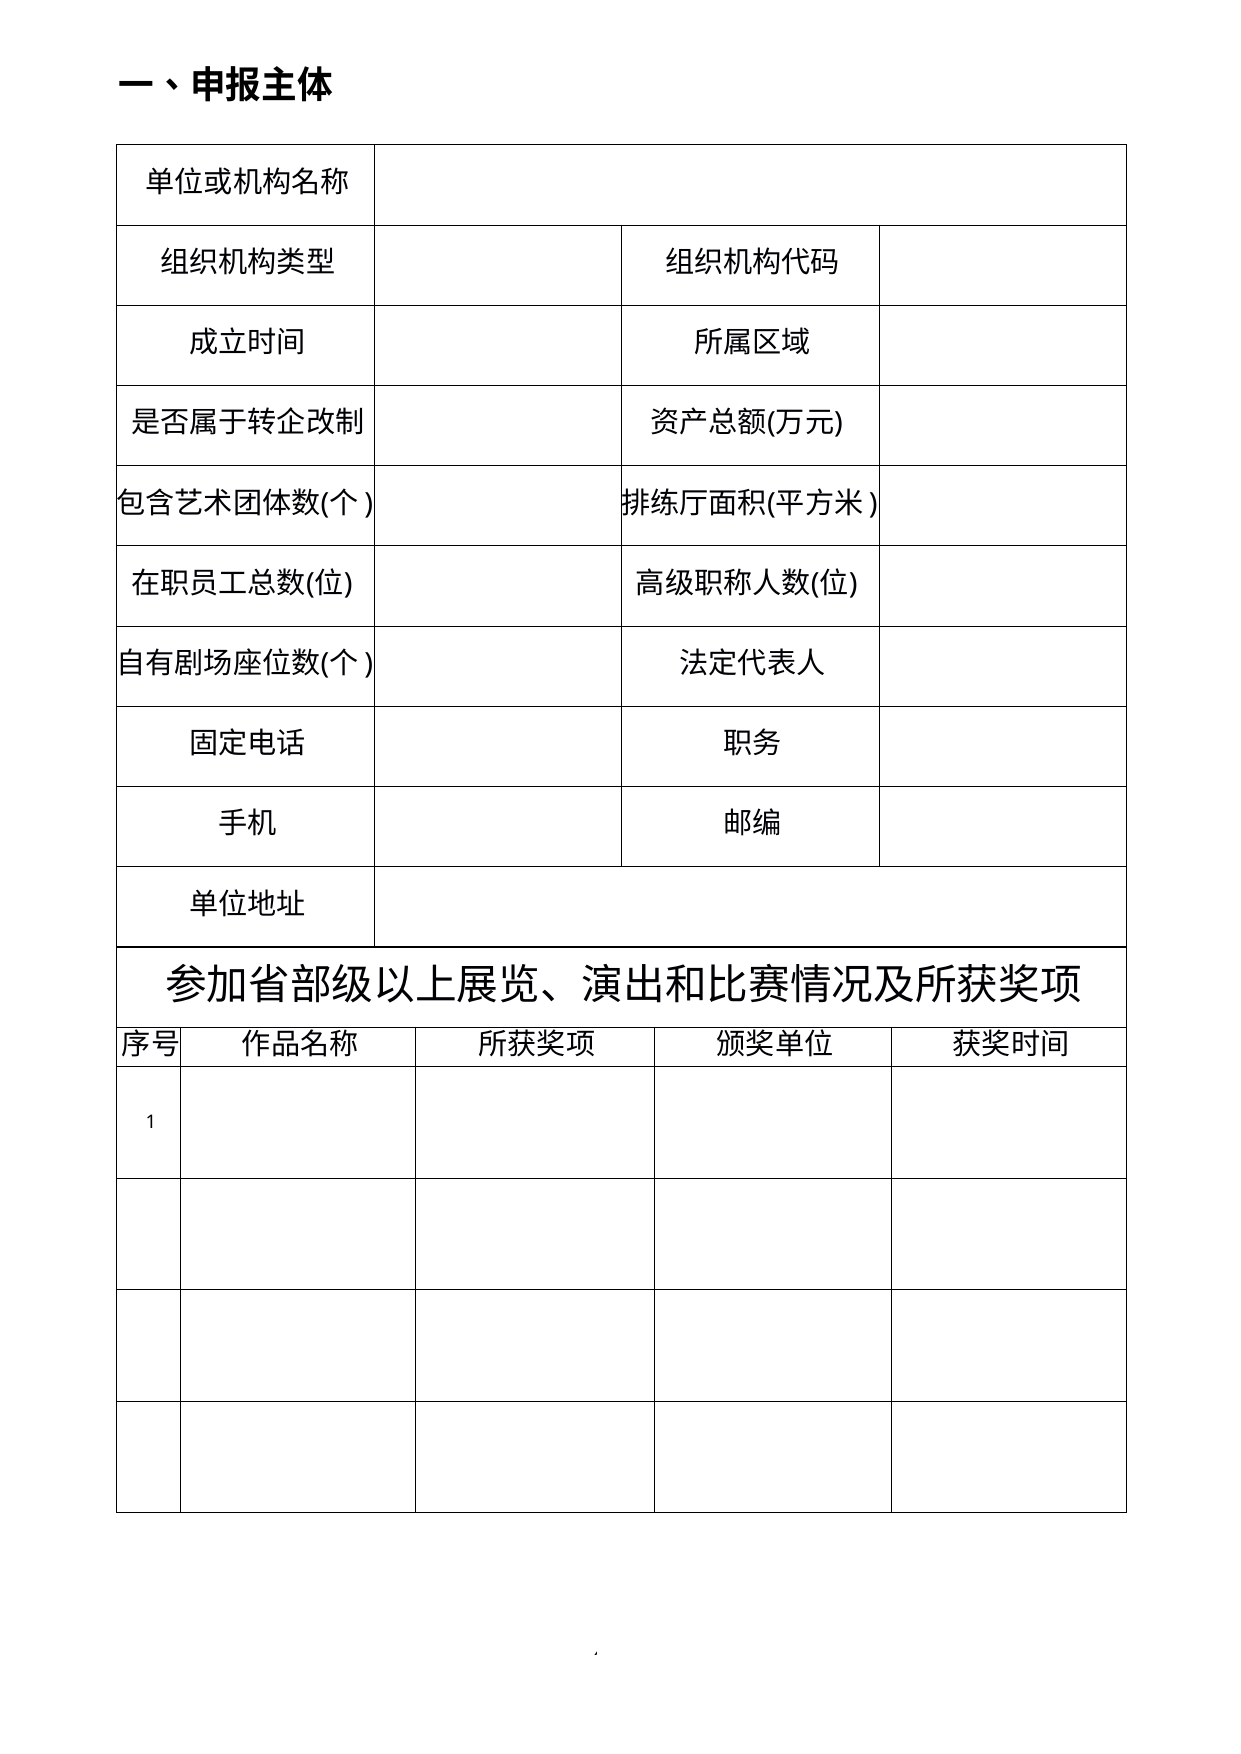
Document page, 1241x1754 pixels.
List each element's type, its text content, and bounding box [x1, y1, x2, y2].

table_cell [880, 707, 1126, 786]
table_cell 法定代表人 [622, 627, 879, 706]
table_cell ) [375, 466, 621, 545]
table_cell 参加省部级以上展览、演出和比赛情况及所获奖项 [117, 948, 1126, 1027]
table_cell 职务 [622, 707, 879, 786]
table_cell [880, 627, 1126, 706]
table_cell [416, 1179, 654, 1289]
table_cell [880, 546, 1126, 626]
table_cell [181, 1402, 415, 1512]
table_cell 序号 [117, 1028, 180, 1066]
table_header [375, 145, 1126, 224]
table_cell [181, 1290, 415, 1401]
table_cell ) [880, 466, 1126, 545]
subtitle 一、申报主体 [119, 62, 1138, 108]
table_cell [892, 1179, 1126, 1289]
table_cell 成立时间 [117, 306, 374, 385]
table_cell 所获奖项 [416, 1028, 654, 1066]
table_cell [892, 1290, 1126, 1401]
table_cell [375, 546, 621, 626]
table_cell [655, 1179, 891, 1289]
table_cell [181, 1067, 415, 1178]
table_cell 高级职称人数(位) [622, 546, 879, 626]
table_cell [375, 386, 621, 465]
table_cell 组织机构类型 [117, 226, 374, 305]
table_cell 作品名称 [181, 1028, 415, 1066]
table_cell 组织机构代码 [622, 226, 879, 305]
table_cell [117, 1179, 180, 1289]
table_cell 自有剧场座位数(个 [117, 627, 374, 706]
table_cell [880, 226, 1126, 305]
table_cell [375, 306, 621, 385]
table_cell 获奖时间 [892, 1028, 1126, 1066]
table_cell 邮编 [622, 787, 879, 866]
table_cell 固定电话 [117, 707, 374, 786]
table_cell 在职员工总数(位) [117, 546, 374, 626]
table_cell [117, 1402, 180, 1512]
table_cell [416, 1290, 654, 1401]
table_cell [892, 1402, 1126, 1512]
table_cell 排练厅面积(平方米 [622, 466, 879, 545]
table_cell 是否属于转企改制 [117, 386, 374, 465]
table_cell [880, 306, 1126, 385]
table_cell 手机 [117, 787, 374, 866]
table_cell [416, 1067, 654, 1178]
table_cell [375, 867, 1126, 946]
table_cell [892, 1067, 1126, 1178]
table_cell 包含艺术团体数(个 [117, 466, 374, 545]
table_cell [375, 226, 621, 305]
table_cell [416, 1402, 654, 1512]
table_cell [117, 1290, 180, 1401]
table_cell [375, 787, 621, 866]
table_header 单位或机构名称 [117, 145, 374, 224]
table_cell 1 [117, 1067, 180, 1178]
table_cell [655, 1290, 891, 1401]
table_cell [655, 1067, 891, 1178]
table_cell [181, 1179, 415, 1289]
table_cell 资产总额(万元) [622, 386, 879, 465]
table_cell ) [375, 627, 621, 706]
table_cell [375, 707, 621, 786]
table_cell 单位地址 [117, 867, 374, 946]
table_cell [655, 1402, 891, 1512]
table_cell [880, 787, 1126, 866]
table_cell [880, 386, 1126, 465]
table_cell 颁奖单位 [655, 1028, 891, 1066]
table_cell 所属区域 [622, 306, 879, 385]
